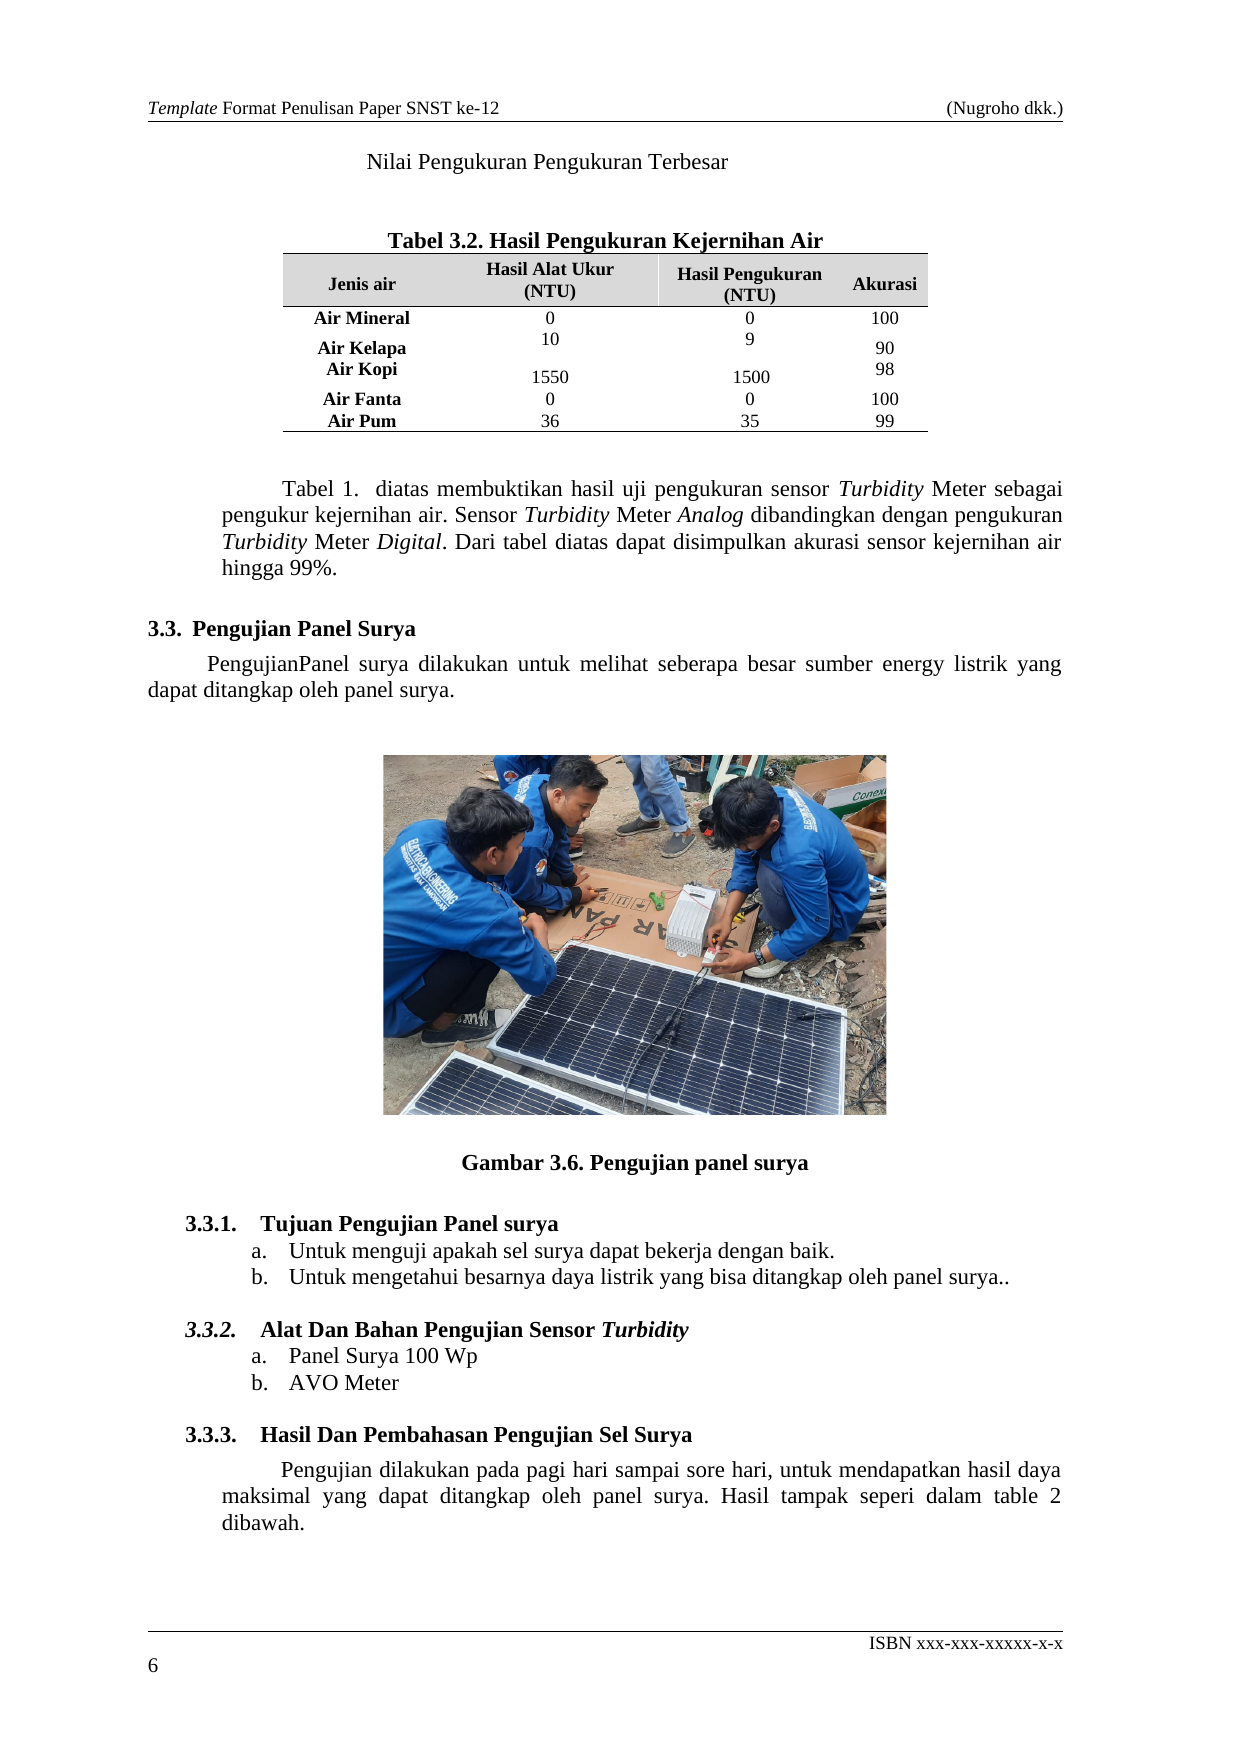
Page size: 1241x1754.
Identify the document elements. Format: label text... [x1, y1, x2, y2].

list Pengujian Panel Surya [148, 615, 1063, 642]
table_cell Air Pum [283, 410, 441, 431]
list AVO Meter [251, 1369, 1063, 1395]
table_cell 0 [659, 307, 841, 328]
list Untuk menguji apakah sel surya dapat bekerja dengan baik. [251, 1237, 1063, 1263]
picture [383, 755, 887, 1115]
table_cell 1550 [441, 358, 658, 388]
table_cell Air Mineral [283, 307, 441, 328]
table_cell 90 [841, 328, 928, 358]
list Alat Dan Bahan Pengujian Sensor Turbidity [185, 1316, 1063, 1342]
table_cell 98 [841, 358, 928, 388]
text Gambar 3.6. Pengujian panel surya [148, 1149, 1063, 1176]
table_header Hasil Pengukuran (NTU) [659, 254, 841, 306]
table_cell 0 [441, 388, 658, 409]
list Hasil Dan Pembahasan Pengujian Sel Surya [185, 1421, 1063, 1448]
table_cell 35 [659, 410, 841, 431]
text Tabel 1. diatas membuktikan hasil uji pengukuran sensor Turbidity Meter sebagai pengukur kejernihan air. Sensor Turbidity Meter Analog dibandingkan dengan pengukuran Turbidity Meter Digital. Dari tabel diatas dapat disimpulkan akurasi sensor kejernihan air hingga 99%. [222, 475, 1063, 581]
table_header Jenis air [283, 254, 441, 306]
text Pengujian dilakukan pada pagi hari sampai sore hari, untuk mendapatkan hasil daya maksimal yang dapat ditangkap oleh panel surya. Hasil tampak seperi dalam table 2 dibawah. [222, 1456, 1063, 1535]
table_cell 1500 [659, 358, 841, 388]
table_cell Air Fanta [283, 388, 441, 409]
list Untuk mengetahui besarnya daya listrik yang bisa ditangkap oleh panel surya.. [251, 1263, 1063, 1289]
text Nilai Pengukuran Pengukuran Terbesar [192, 148, 1063, 174]
table_cell 99 [841, 410, 928, 431]
list Panel Surya 100 Wp [251, 1342, 1063, 1369]
table_cell 36 [441, 410, 658, 431]
table_header Akurasi [841, 254, 928, 306]
table_cell Air Kelapa [283, 328, 441, 358]
table_cell 0 [441, 307, 658, 328]
table_header Hasil Alat Ukur (NTU) [441, 254, 658, 306]
table_cell 100 [841, 388, 928, 409]
table_cell 9 [659, 328, 841, 358]
table_cell 0 [659, 388, 841, 409]
table_cell 10 [441, 328, 658, 358]
text Tabel 3.2. Hasil Pengukuran Kejernihan Air [148, 227, 1063, 253]
text PengujianPanel surya dilakukan untuk melihat seberapa besar sumber energy listrik yang dapat ditangkap oleh panel surya. [148, 650, 1063, 703]
list Tujuan Pengujian Panel surya [185, 1211, 1063, 1237]
table_cell 100 [841, 307, 928, 328]
table_cell Air Kopi [283, 358, 441, 388]
